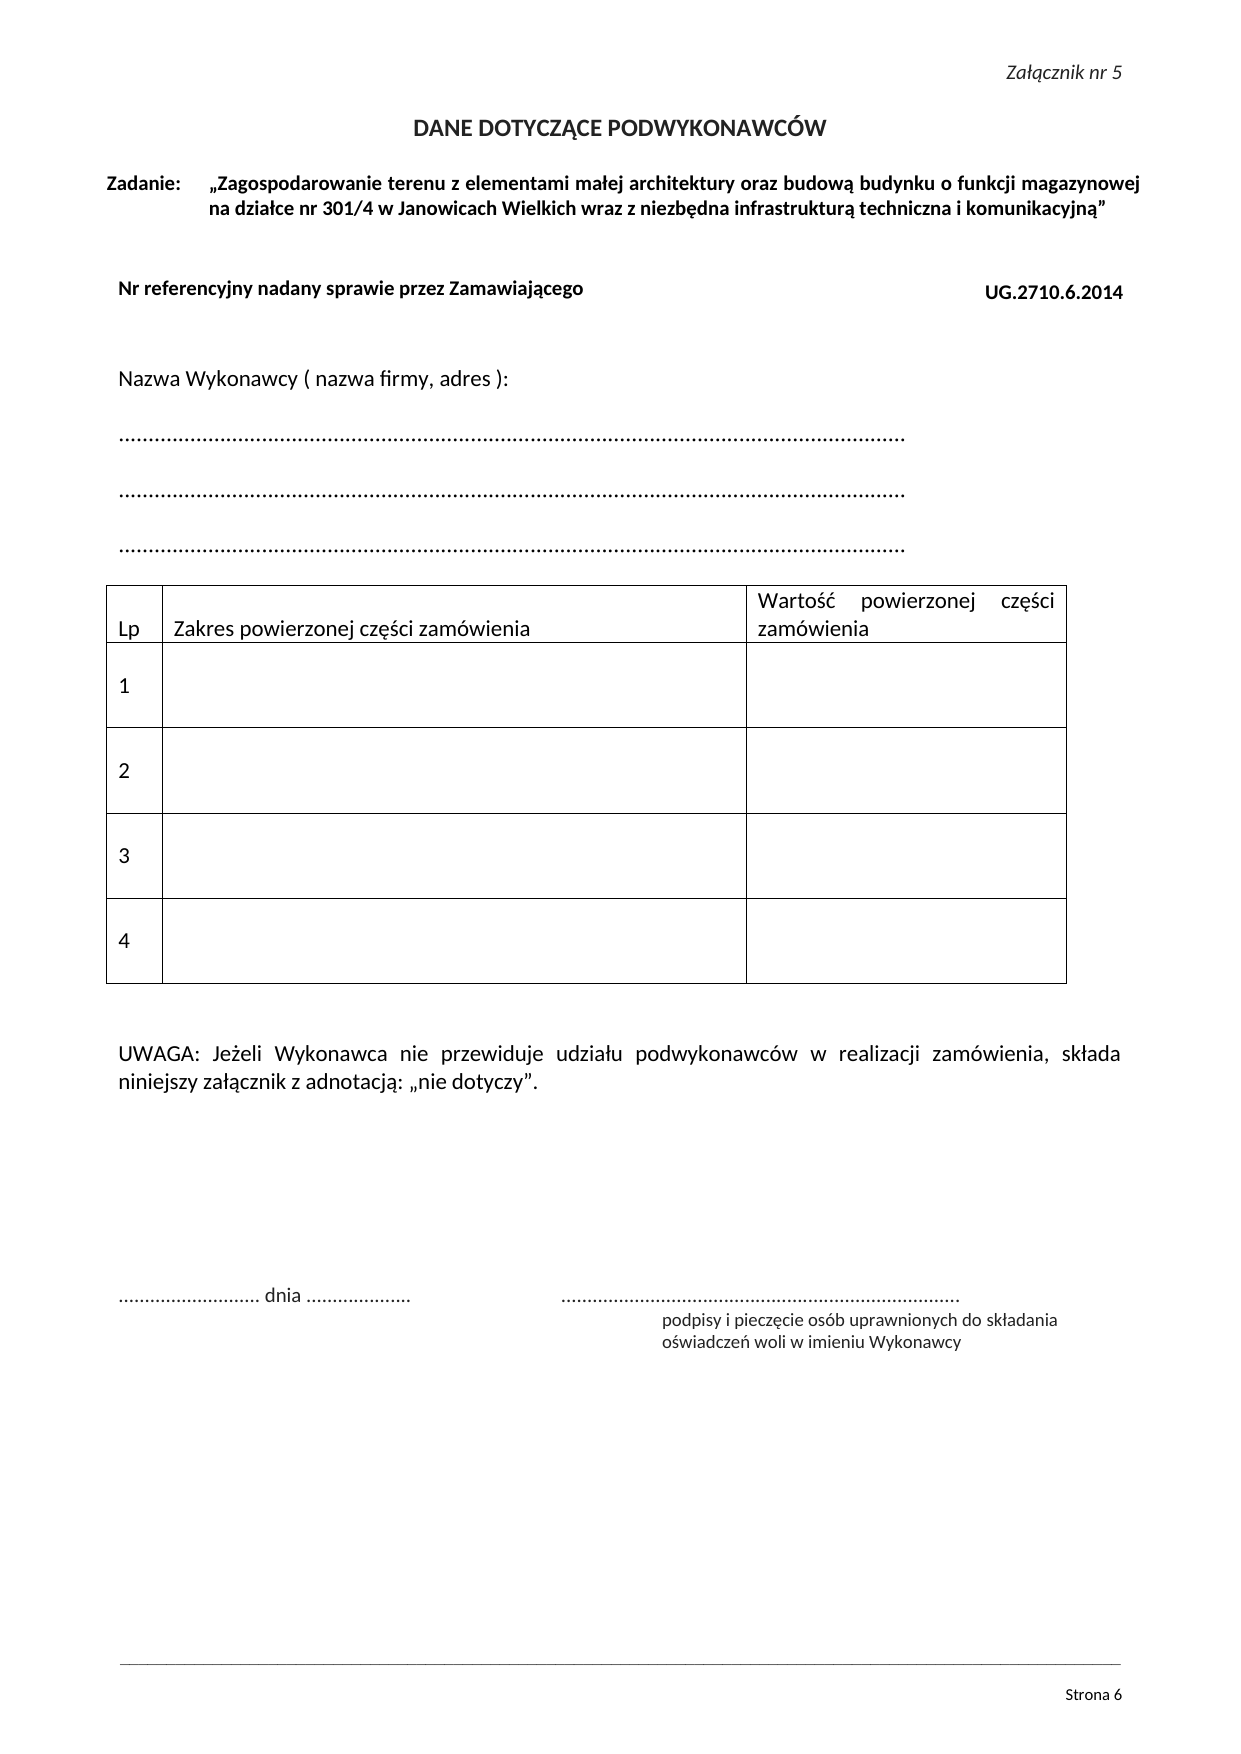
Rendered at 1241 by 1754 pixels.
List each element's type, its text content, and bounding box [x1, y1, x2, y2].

table_cell [747, 814, 1066, 897]
table_cell [747, 728, 1066, 812]
table_cell 1 [107, 643, 162, 727]
table_header Lp [107, 586, 129, 642]
table_cell [163, 643, 174, 727]
table_cell [163, 728, 174, 812]
table_cell [735, 814, 746, 897]
text .................................................................................................................................... [118, 475, 1122, 502]
table_cell [747, 899, 1066, 983]
table_cell 2 [107, 728, 162, 812]
text podpisy i pieczęcie osób uprawnionych do składania oświadczeń woli w imieniu Wykonawcy [662, 1308, 1122, 1354]
table_cell [747, 643, 1066, 727]
text DANE DOTYCZĄCE PODWYKONAWCÓW [118, 112, 1122, 143]
text .................................................................................................................................... [118, 530, 1122, 557]
table_cell [163, 899, 174, 983]
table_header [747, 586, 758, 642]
table_cell [735, 643, 746, 727]
text UWAGA: Jeżeli Wykonawca nie przewiduje udziału podwykonawców w realizacji zamówienia, składa niniejszy załącznik z adnotacją: „nie dotyczy”. [118, 1039, 1122, 1095]
table_cell [735, 728, 746, 812]
text Załącznik nr 5 [118, 59, 1122, 84]
table_header UG.2710.6.2014 [793, 275, 1131, 309]
table_header Zadanie: [99, 170, 201, 247]
table_header Zakres powierzonej części zamówienia [187, 586, 746, 642]
table_header Nr referencyjny nadany sprawie przez Zamawiającego [111, 275, 793, 309]
table_cell [163, 814, 174, 897]
table_header „Zagospodarowanie terenu z elementami małej architektury oraz budową budynku o funkcji magazynowej na działce nr 301/4 w Janowicach Wielkich wraz z niezbędna infrastrukturą techniczna i komunikacyjną” [201, 170, 1149, 247]
text .................................................................................................................................... [118, 419, 1122, 447]
table_cell [735, 899, 746, 983]
text ........................... dnia .................... ............................................................................ [118, 1282, 1122, 1308]
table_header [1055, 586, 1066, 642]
table_cell 3 [107, 814, 162, 897]
text Nazwa Wykonawcy ( nazwa firmy, adres ): [118, 364, 1122, 392]
table_cell 4 [107, 899, 162, 983]
